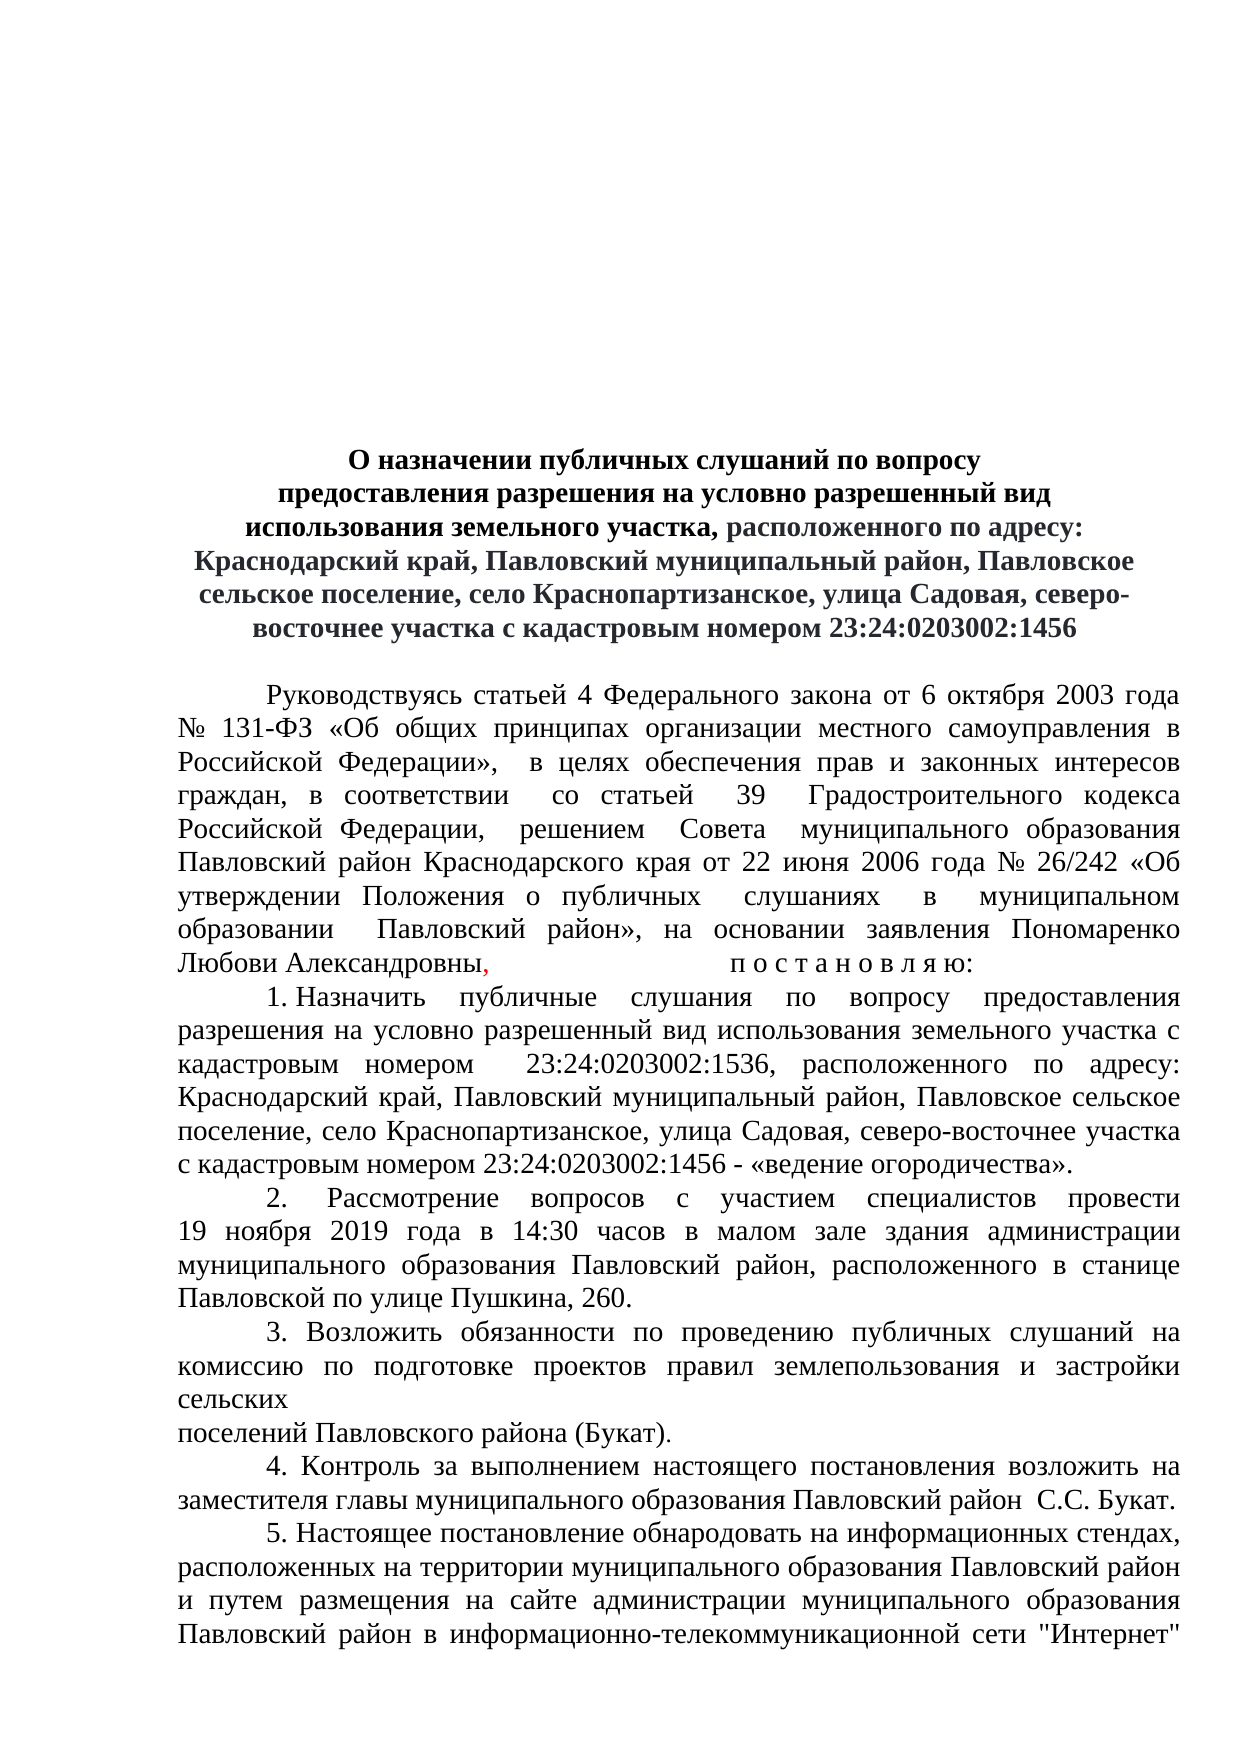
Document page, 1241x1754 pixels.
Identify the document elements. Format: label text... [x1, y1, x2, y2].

text Руководствуясь статьей 4 Федерального закона от 6 октября 2003 года № 131-ФЗ «Об общих принципах организации местного самоуправления в Российской Федерации», в целях обеспечения прав и законных интересов граждан, в соответствии со статьей 39 Градостроительного кодекса Российской Федерации, решением Совета муниципального образования Павловский район Краснодарского края от 22 июня 2006 года № 26/242 «Об утверждении Положения о публичных слушаниях в муниципальном образовании Павловский район», на основании заявления Пономаренко Любови Александровны, п о с т а н о в л я ю: [177, 677, 1181, 979]
text поселений Павловского района (Букат). [177, 1415, 1181, 1448]
text 4. Контроль за выполнением настоящего постановления возложить на заместителя главы муниципального образования Павловский район С.С. Букат. [177, 1448, 1181, 1515]
subtitle использования земельного участка, расположенного по адресу: [177, 509, 1152, 543]
text 3. Возложить обязанности по проведению публичных слушаний на комиссию по подготовке проектов правил землепользования и застройки сельских [177, 1314, 1181, 1415]
list Рассмотрение вопросов с участием специалистов провести 19 ноября 2019 года в 14:30 часов в малом зале здания администрации муниципального образования Павловский район, расположенного в станице Павловской по улице Пушкина, 260. [177, 1180, 1181, 1314]
list Назначить публичные слушания по вопросу предоставления разрешения на условно разрешенный вид использования земельного участка с кадастровым номером 23:24:0203002:1536, расположенного по адресу: Краснодарский край, Павловский муниципальный район, Павловское сельское поселение, село Краснопартизанское, улица Садовая, северо-восточнее участка с кадастровым номером 23:24:0203002:1456 - «ведение огородичества». [177, 979, 1181, 1180]
subtitle предоставления разрешения на условно разрешенный вид [177, 476, 1152, 509]
subtitle О назначении публичных слушаний по вопросу [177, 442, 1152, 476]
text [177, 1515, 1181, 1649]
subtitle Краснодарский край, Павловский муниципальный район, Павловское сельское поселение, село Краснопартизанское, улица Садовая, северо-восточнее участка с кадастровым номером 23:24:0203002:1456 [177, 543, 1152, 643]
